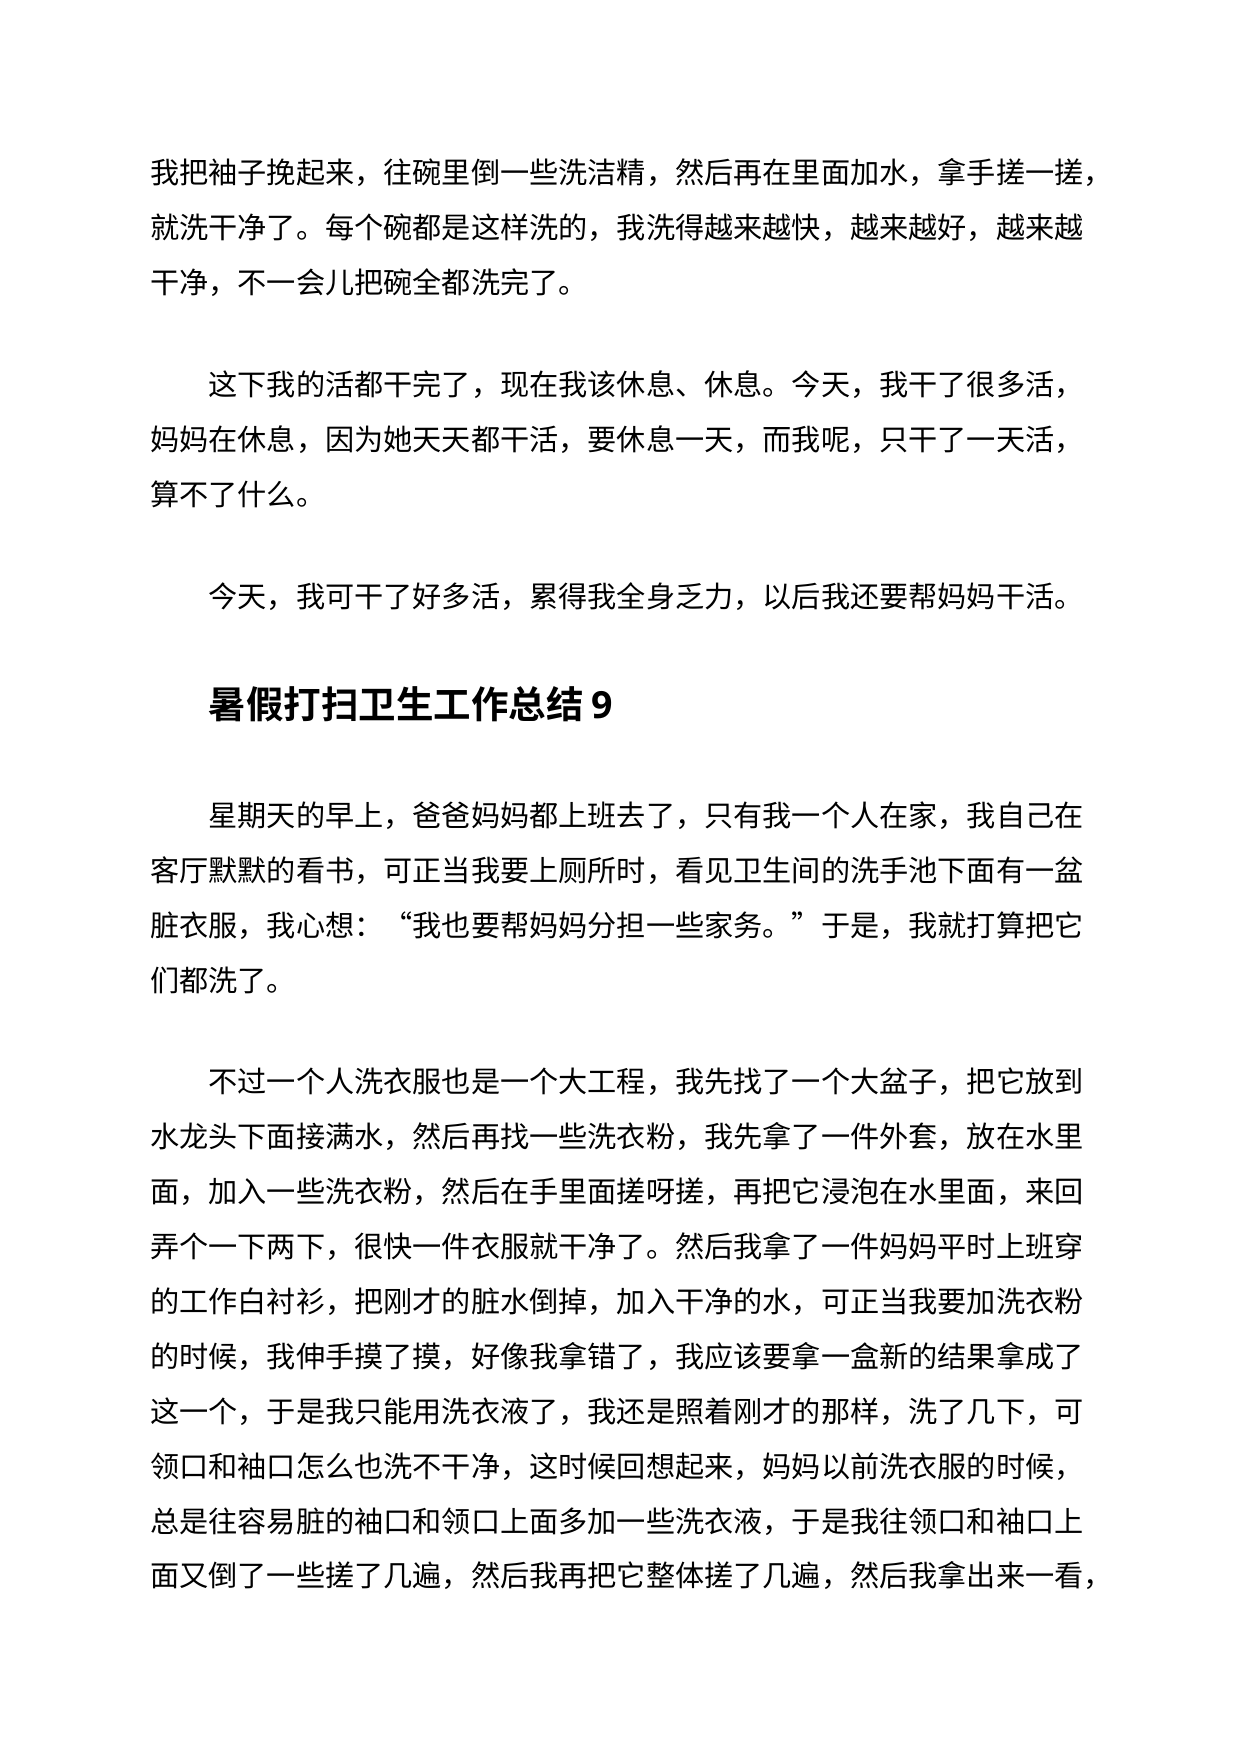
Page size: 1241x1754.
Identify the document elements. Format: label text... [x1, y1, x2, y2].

text 这下我的活都干完了，现在我该休息、休息。今天，我干了很多活，妈妈在休息，因为她天天都干活，要休息一天，而我呢，只干了一天活，算不了什么。 [150, 362, 1090, 514]
text 星期天的早上，爸爸妈妈都上班去了，只有我一个人在家，我自己在客厅默默的看书，可正当我要上厕所时，看见卫生间的洗手池下面有一盆脏衣服，我心想：“我也要帮妈妈分担一些家务。”于是，我就打算把它们都洗了。 [150, 792, 1090, 999]
text 今天，我可干了好多活，累得我全身乏力，以后我还要帮妈妈干活。 [150, 573, 1090, 615]
text 暑假打扫卫生工作总结9 [150, 675, 1090, 729]
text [150, 1059, 1090, 1595]
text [150, 150, 1090, 302]
